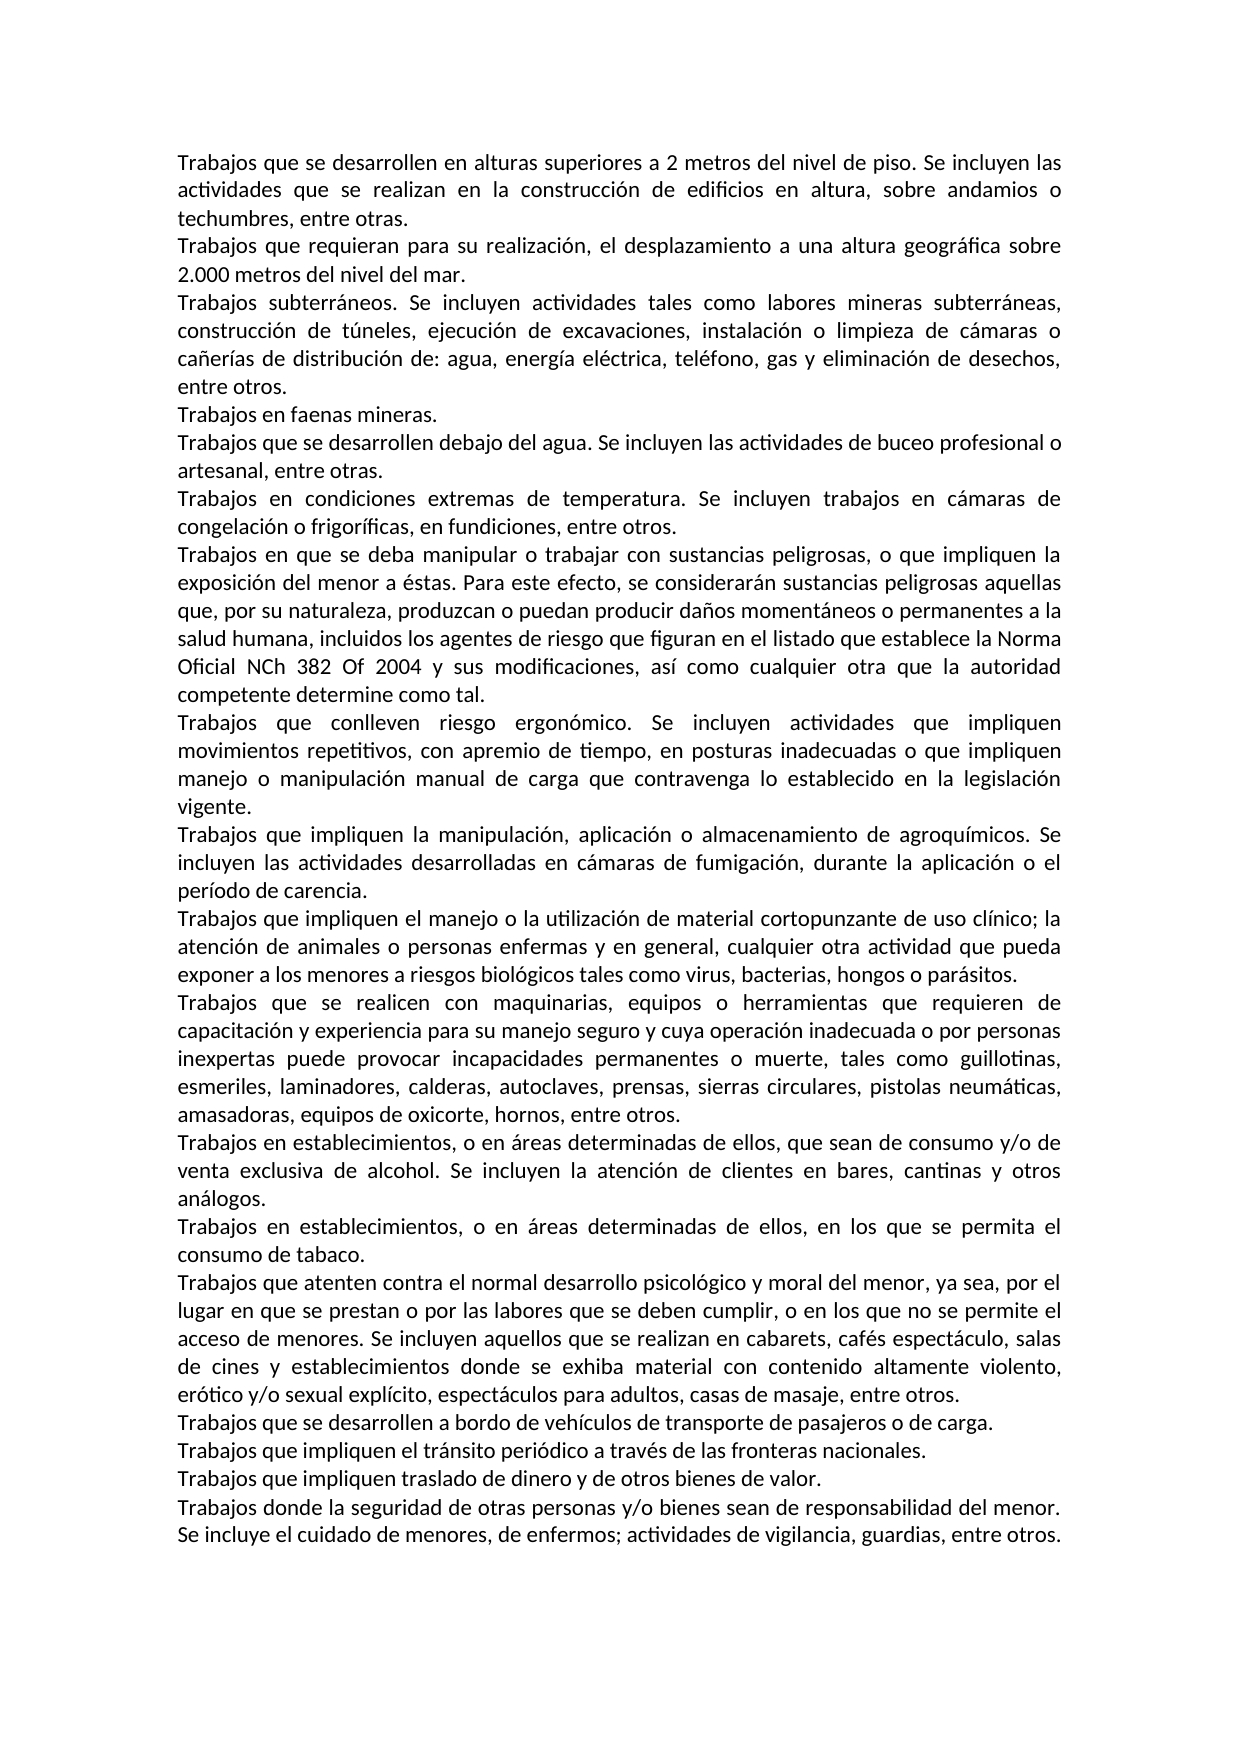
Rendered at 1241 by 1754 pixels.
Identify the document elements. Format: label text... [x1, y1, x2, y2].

text Trabajos en establecimientos, o en áreas determinadas de ellos, que sean de consumo y/o de venta exclusiva de alcohol. Se incluyen la atención de clientes en bares, cantinas y otros análogos. [177, 1128, 1063, 1212]
text Trabajos que impliquen traslado de dinero y de otros bienes de valor. [177, 1464, 1063, 1493]
text Trabajos subterráneos. Se incluyen actividades tales como labores mineras subterráneas, construcción de túneles, ejecución de excavaciones, instalación o limpieza de cámaras o cañerías de distribución de: agua, energía eléctrica, teléfono, gas y eliminación de desechos, entre otros. [177, 288, 1063, 400]
text Trabajos que se desarrollen en alturas superiores a 2 metros del nivel de piso. Se incluyen las actividades que se realizan en la construcción de edificios en altura, sobre andamios o techumbres, entre otras. [177, 148, 1063, 232]
text Trabajos que se desarrollen a bordo de vehículos de transporte de pasajeros o de carga. [177, 1408, 1063, 1437]
text Trabajos donde la seguridad de otras personas y/o bienes sean de responsabilidad del menor. Se incluye el cuidado de menores, de enfermos; actividades de vigilancia, guardias, entre otros. [177, 1493, 1063, 1549]
text Trabajos que impliquen la manipulación, aplicación o almacenamiento de agroquímicos. Se incluyen las actividades desarrolladas en cámaras de fumigación, durante la aplicación o el período de carencia. [177, 820, 1063, 904]
text Trabajos en faenas mineras. [177, 400, 1063, 428]
text Trabajos que impliquen el tránsito periódico a través de las fronteras nacionales. [177, 1437, 1063, 1464]
text Trabajos que se desarrollen debajo del agua. Se incluyen las actividades de buceo profesional o artesanal, entre otras. [177, 428, 1063, 484]
text Trabajos en establecimientos, o en áreas determinadas de ellos, en los que se permita el consumo de tabaco. [177, 1212, 1063, 1268]
text Trabajos que atenten contra el normal desarrollo psicológico y moral del menor, ya sea, por el lugar en que se prestan o por las labores que se deben cumplir, o en los que no se permite el acceso de menores. Se incluyen aquellos que se realizan en cabarets, cafés espectáculo, salas de cines y establecimientos donde se exhiba material con contenido altamente violento, erótico y/o sexual explícito, espectáculos para adultos, casas de masaje, entre otros. [177, 1268, 1063, 1408]
text Trabajos que conlleven riesgo ergonómico. Se incluyen actividades que impliquen movimientos repetitivos, con apremio de tiempo, en posturas inadecuadas o que impliquen manejo o manipulación manual de carga que contravenga lo establecido en la legislación vigente. [177, 708, 1063, 820]
text Trabajos que se realicen con maquinarias, equipos o herramientas que requieren de capacitación y experiencia para su manejo seguro y cuya operación inadecuada o por personas inexpertas puede provocar incapacidades permanentes o muerte, tales como guillotinas, esmeriles, laminadores, calderas, autoclaves, prensas, sierras circulares, pistolas neumáticas, amasadoras, equipos de oxicorte, hornos, entre otros. [177, 988, 1063, 1128]
text Trabajos que impliquen el manejo o la utilización de material cortopunzante de uso clínico; la atención de animales o personas enfermas y en general, cualquier otra actividad que pueda exponer a los menores a riesgos biológicos tales como virus, bacterias, hongos o parásitos. [177, 904, 1063, 988]
text Trabajos en condiciones extremas de temperatura. Se incluyen trabajos en cámaras de congelación o frigoríficas, en fundiciones, entre otros. [177, 484, 1063, 540]
text Trabajos que requieran para su realización, el desplazamiento a una altura geográfica sobre 2.000 metros del nivel del mar. [177, 232, 1063, 288]
text Trabajos en que se deba manipular o trabajar con sustancias peligrosas, o que impliquen la exposición del menor a éstas. Para este efecto, se considerarán sustancias peligrosas aquellas que, por su naturaleza, produzcan o puedan producir daños momentáneos o permanentes a la salud humana, incluidos los agentes de riesgo que figuran en el listado que establece la Norma Oficial NCh 382 Of 2004 y sus modificaciones, así como cualquier otra que la autoridad competente determine como tal. [177, 540, 1063, 708]
